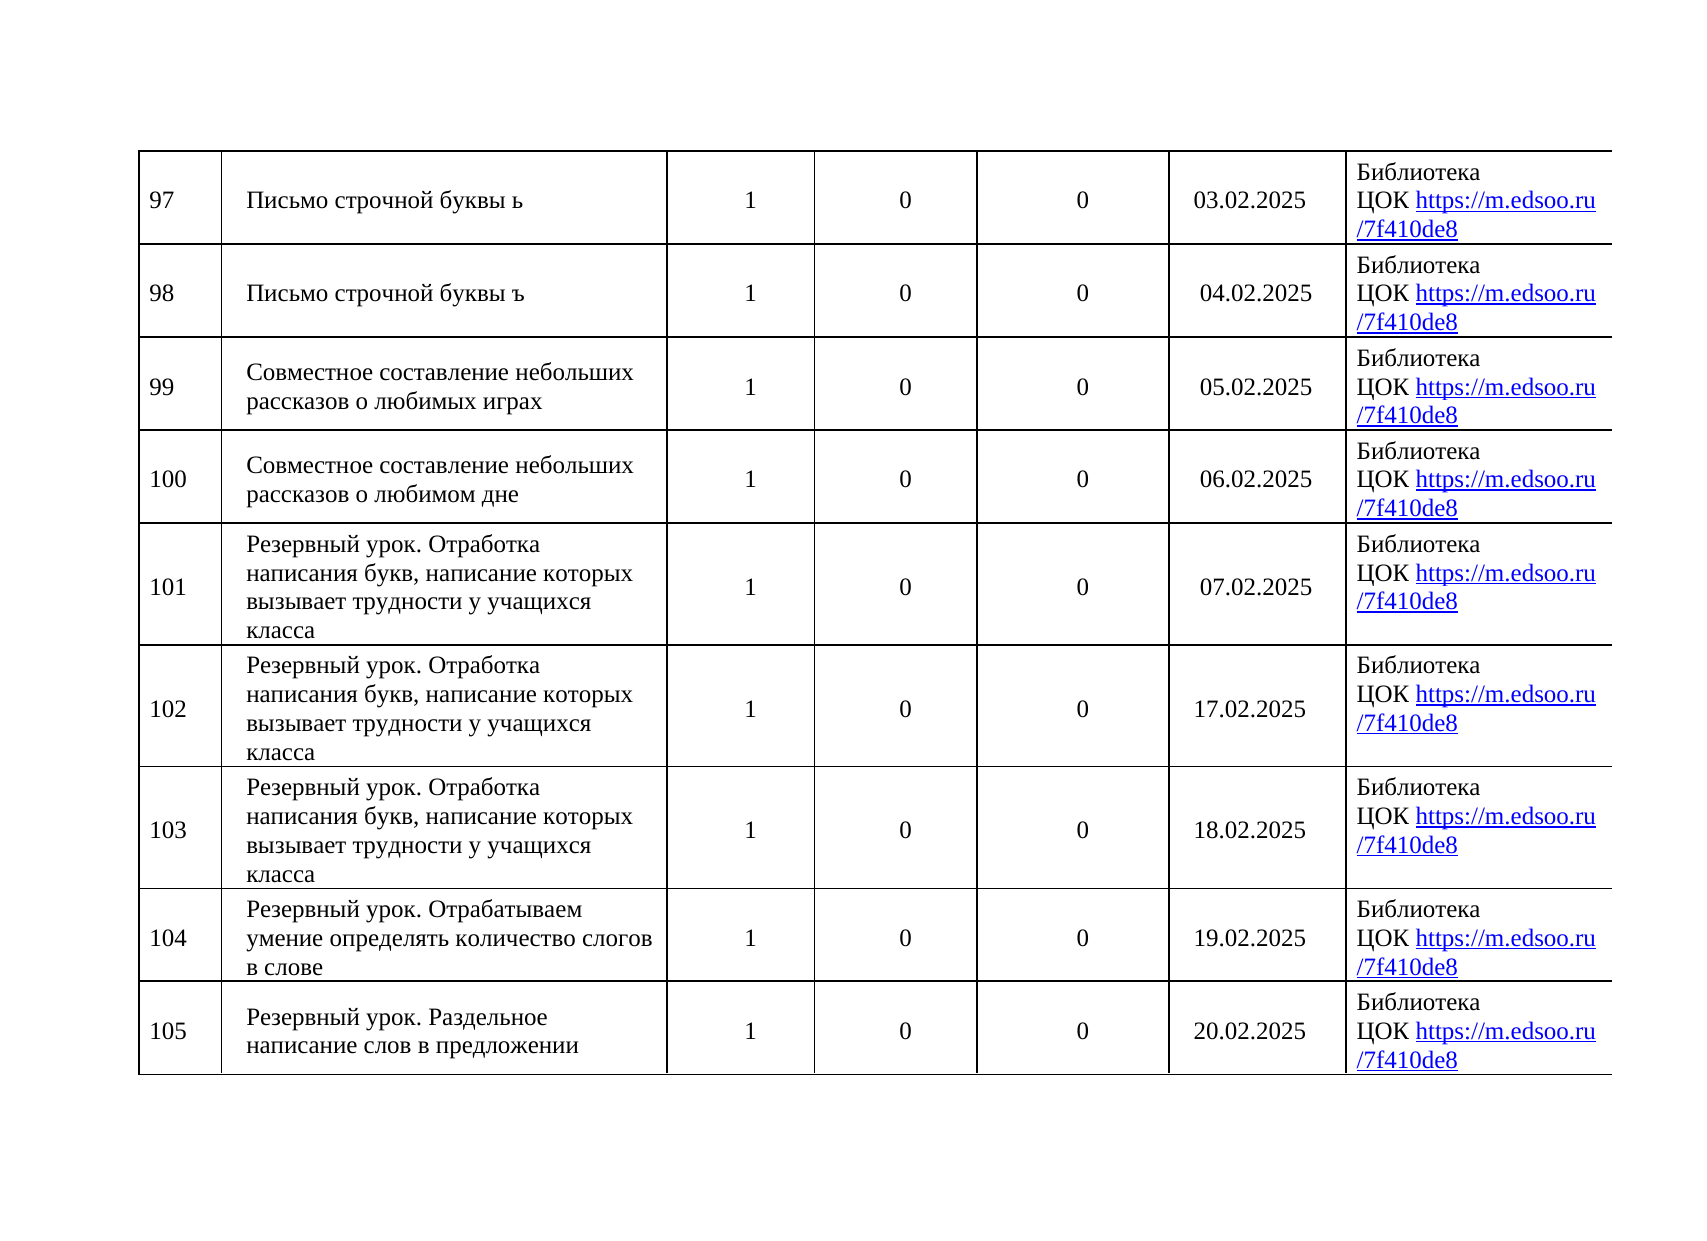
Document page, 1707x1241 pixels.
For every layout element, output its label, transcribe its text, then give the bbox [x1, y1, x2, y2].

table_cell 105 [140, 982, 221, 1073]
table_cell Библиотека ЦОК https://m.edsoo.ru/7f410de8 [1347, 646, 1612, 766]
table_cell Библиотека ЦОК https://m.edsoo.ru/7f410de8 [1347, 431, 1612, 522]
table_cell Библиотека ЦОК https://m.edsoo.ru/7f410de8 [1347, 338, 1612, 429]
table_cell Совместное составление небольших рассказов о любимом дне [222, 431, 666, 522]
table_cell 1 [668, 646, 814, 766]
table_cell Резервный урок. Отрабатываем умение определять количество слогов в слове [222, 889, 666, 980]
table_cell 1 [668, 431, 814, 522]
table_cell 0 [978, 431, 1168, 522]
table_cell 1 [668, 338, 814, 429]
table_cell Совместное составление небольших рассказов о любимых играх [222, 338, 666, 429]
table_cell 0 [815, 431, 976, 522]
table_cell 97 [140, 152, 221, 243]
table_cell Письмо строчной буквы ь [222, 152, 666, 243]
table_cell 1 [668, 152, 814, 243]
table_cell 100 [140, 431, 221, 522]
table_cell 0 [815, 889, 976, 980]
table_cell 06.02.2025 [1170, 431, 1345, 522]
table_cell 0 [978, 646, 1168, 766]
table_cell 0 [815, 982, 976, 1073]
table_cell Резервный урок. Отработка написания букв, написание которых вызывает трудности у учащихся класса [222, 646, 666, 766]
table_cell Письмо строчной буквы ъ [222, 245, 666, 336]
table_cell 0 [815, 524, 976, 644]
table_cell Библиотека ЦОК https://m.edsoo.ru/7f410de8 [1347, 524, 1612, 644]
table_cell 1 [668, 982, 814, 1073]
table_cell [1347, 152, 1612, 243]
table_cell 1 [668, 524, 814, 644]
table_cell 104 [140, 889, 221, 980]
table_cell 20.02.2025 [1170, 982, 1345, 1073]
table_cell 103 [140, 767, 221, 887]
table_cell 0 [815, 152, 976, 243]
table_cell Резервный урок. Отработка написания букв, написание которых вызывает трудности у учащихся класса [222, 524, 666, 644]
table_cell 0 [978, 245, 1168, 336]
table_cell 0 [978, 338, 1168, 429]
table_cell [1347, 889, 1612, 980]
table_cell 99 [140, 338, 221, 429]
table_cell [1347, 982, 1612, 1073]
table_cell 0 [978, 767, 1168, 887]
table_cell 0 [978, 889, 1168, 980]
table_cell Библиотека ЦОК https://m.edsoo.ru/7f410de8 [1347, 767, 1612, 887]
table_cell 0 [978, 982, 1168, 1073]
table_cell 0 [978, 524, 1168, 644]
table_cell 19.02.2025 [1170, 889, 1345, 980]
table_cell 0 [978, 152, 1168, 243]
table_cell 0 [815, 245, 976, 336]
table_cell 05.02.2025 [1170, 338, 1345, 429]
table_cell 1 [668, 889, 814, 980]
table_cell 17.02.2025 [1170, 646, 1345, 766]
table_cell Резервный урок. Раздельное написание слов в предложении [222, 982, 666, 1073]
table_cell 0 [815, 646, 976, 766]
table_cell 18.02.2025 [1170, 767, 1345, 887]
table_cell 03.02.2025 [1170, 152, 1345, 243]
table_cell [1347, 245, 1612, 336]
table_cell 102 [140, 646, 221, 766]
table_cell Резервный урок. Отработка написания букв, написание которых вызывает трудности у учащихся класса [222, 767, 666, 887]
table_cell 0 [815, 338, 976, 429]
table_cell 101 [140, 524, 221, 644]
table_cell 98 [140, 245, 221, 336]
table_cell 0 [815, 767, 976, 887]
table_cell 1 [668, 245, 814, 336]
table_cell 04.02.2025 [1170, 245, 1345, 336]
table_cell 1 [668, 767, 814, 887]
table_cell 07.02.2025 [1170, 524, 1345, 644]
